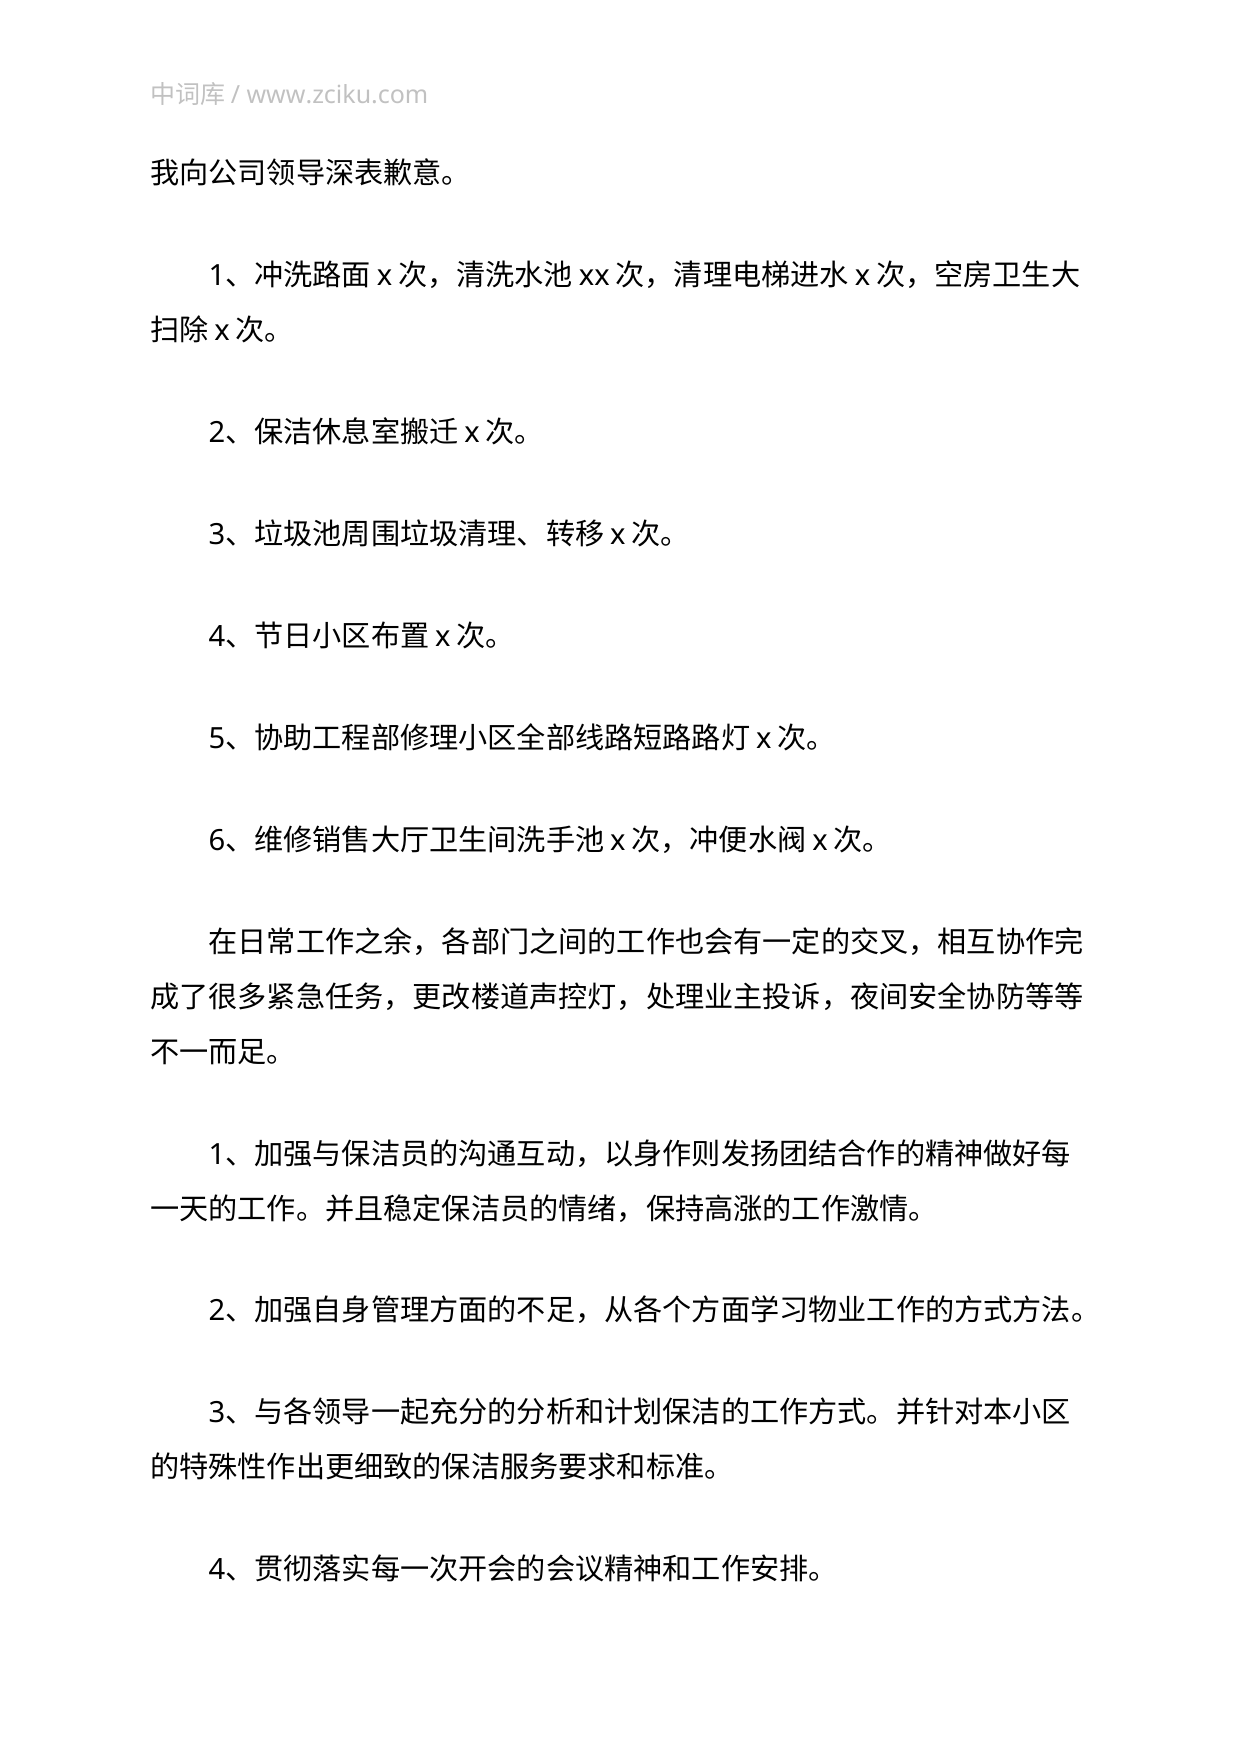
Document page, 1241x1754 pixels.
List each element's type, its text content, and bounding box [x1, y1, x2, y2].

text 2、加强自身管理方面的不足，从各个方面学习物业工作的方式方法。 [150, 1287, 1090, 1329]
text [150, 150, 1090, 192]
text 1、冲洗路面x次，清洗水池xx次，清理电梯进水x次，空房卫生大扫除x次。 [150, 252, 1090, 349]
text 2、保洁休息室搬迁x次。 [150, 409, 1090, 451]
text 6、维修销售大厅卫生间洗手池x次，冲便水阀x次。 [150, 817, 1090, 859]
text 4、贯彻落实每一次开会的会议精神和工作安排。 [150, 1546, 1090, 1588]
text 在日常工作之余，各部门之间的工作也会有一定的交叉，相互协作完成了很多紧急任务，更改楼道声控灯，处理业主投诉，夜间安全协防等等不一而足。 [150, 919, 1090, 1071]
text 3、垃圾池周围垃圾清理、转移x次。 [150, 511, 1090, 553]
text 1、加强与保洁员的沟通互动，以身作则发扬团结合作的精神做好每一天的工作。并且稳定保洁员的情绪，保持高涨的工作激情。 [150, 1130, 1090, 1227]
text 5、协助工程部修理小区全部线路短路路灯x次。 [150, 715, 1090, 757]
text 3、与各领导一起充分的分析和计划保洁的工作方式。并针对本小区的特殊性作出更细致的保洁服务要求和标准。 [150, 1389, 1090, 1486]
text 4、节日小区布置x次。 [150, 613, 1090, 655]
